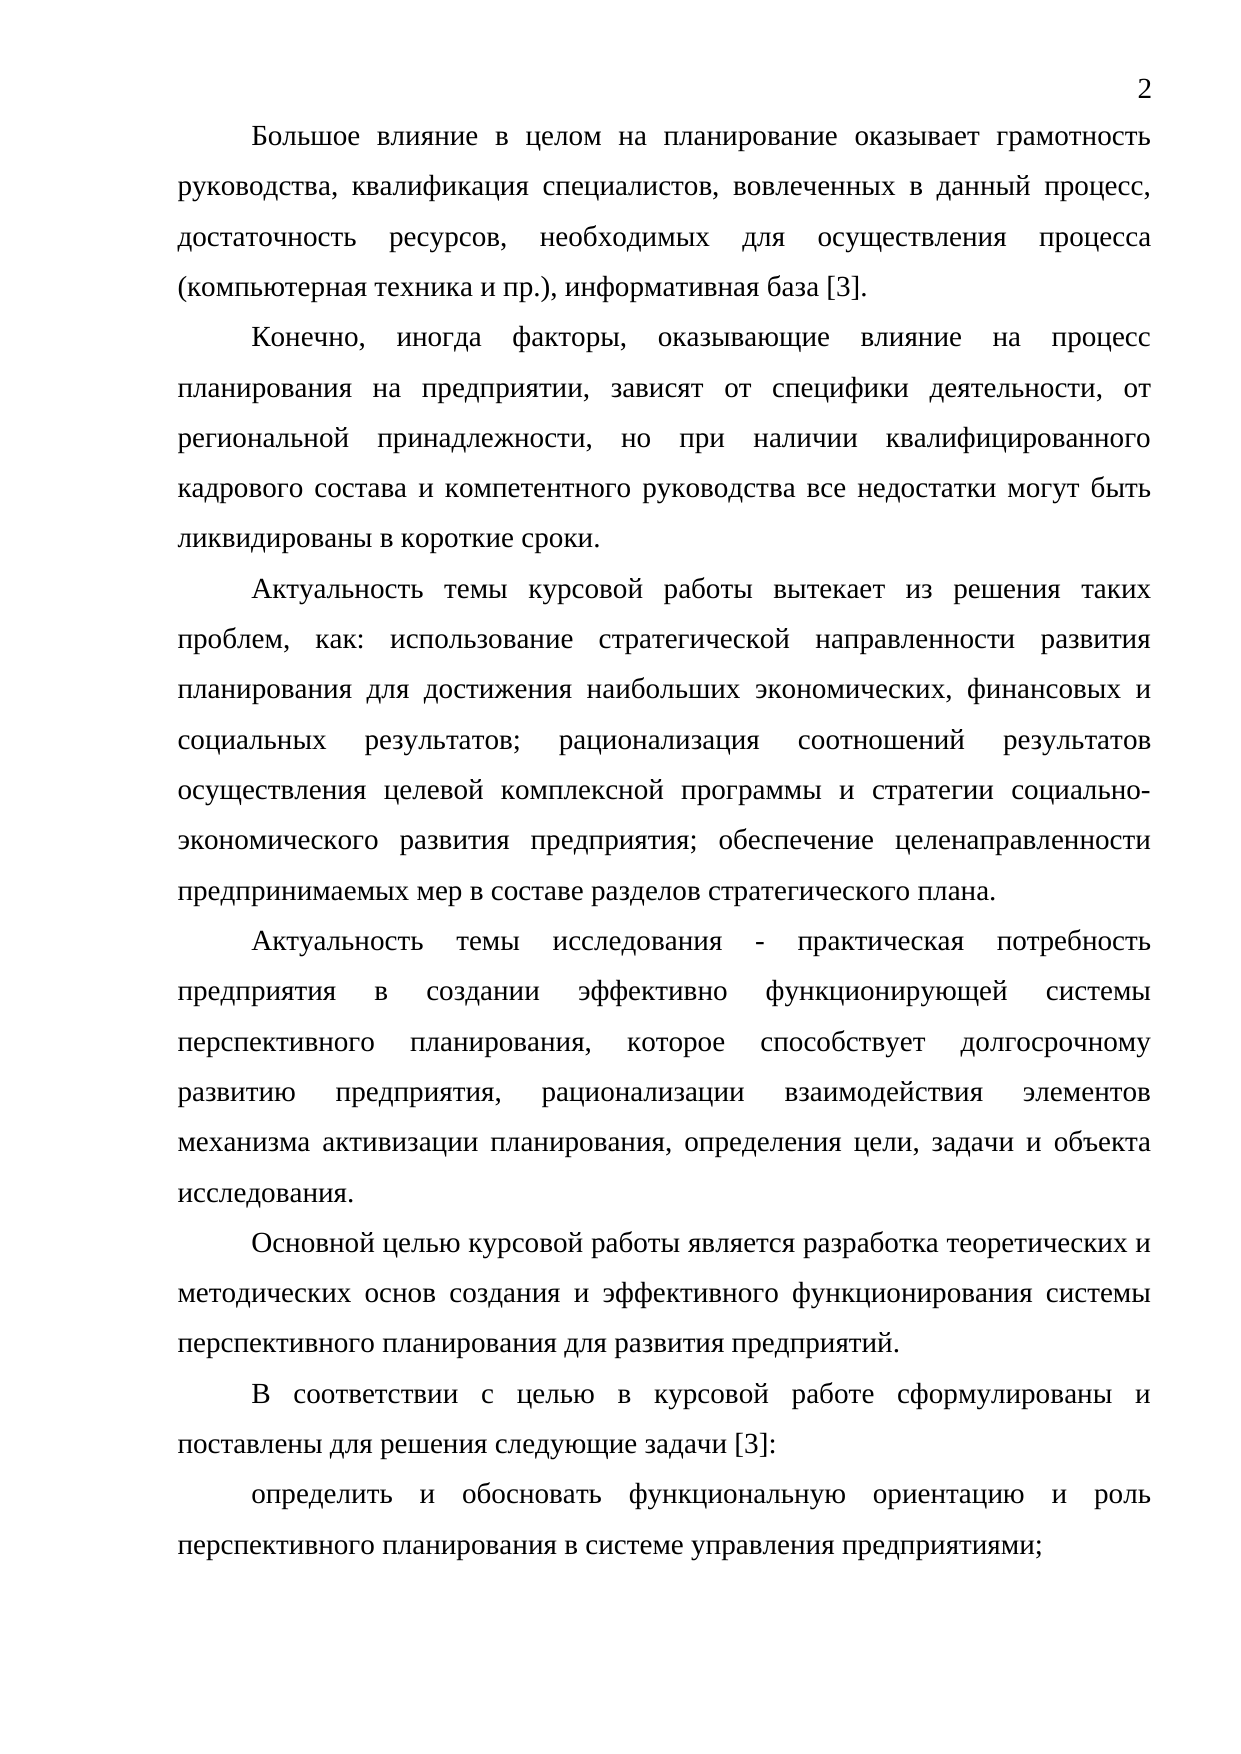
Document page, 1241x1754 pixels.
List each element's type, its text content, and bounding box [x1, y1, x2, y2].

text Конечно, иногда факторы, оказывающие влияние на процесс планирования на предприятии, зависят от специфики деятельности, от региональной принадлежности, но при наличии квалифицированного кадрового состава и компетентного руководства все недостатки могут быть ликвидированы в короткие сроки. [177, 319, 1152, 554]
text В соответствии с целью в курсовой работе сформулированы и поставлены для решения следующие задачи [3]: [177, 1376, 1152, 1460]
text Основной целью курсовой работы является разработка теоретических и методических основ создания и эффективного функционирования системы перспективного планирования для развития предприятий. [177, 1225, 1152, 1359]
text определить и обосновать функциональную ориентацию и роль перспективного планирования в системе управления предприятиями; [177, 1477, 1152, 1560]
text Большое влияние в целом на планирование оказывает грамотность руководства, квалификация специалистов, вовлеченных в данный процесс, достаточность ресурсов, необходимых для осуществления процесса (компьютерная техника и пр.), информативная база [3]. [177, 118, 1152, 303]
text Актуальность темы исследования - практическая потребность предприятия в создании эффективно функционирующей системы перспективного планирования, которое способствует долгосрочному развитию предприятия, рационализации взаимодействия элементов механизма активизации планирования, определения цели, задачи и объекта исследования. [177, 923, 1152, 1208]
text Актуальность темы курсовой работы вытекает из решения таких проблем, как: использование стратегической направленности развития планирования для достижения наибольших экономических, финансовых и социальных результатов; рационализация соотношений результатов осуществления целевой комплексной программы и стратегии социально-экономического развития предприятия; обеспечение целенаправленности предпринимаемых мер в составе разделов стратегического плана. [177, 571, 1152, 906]
